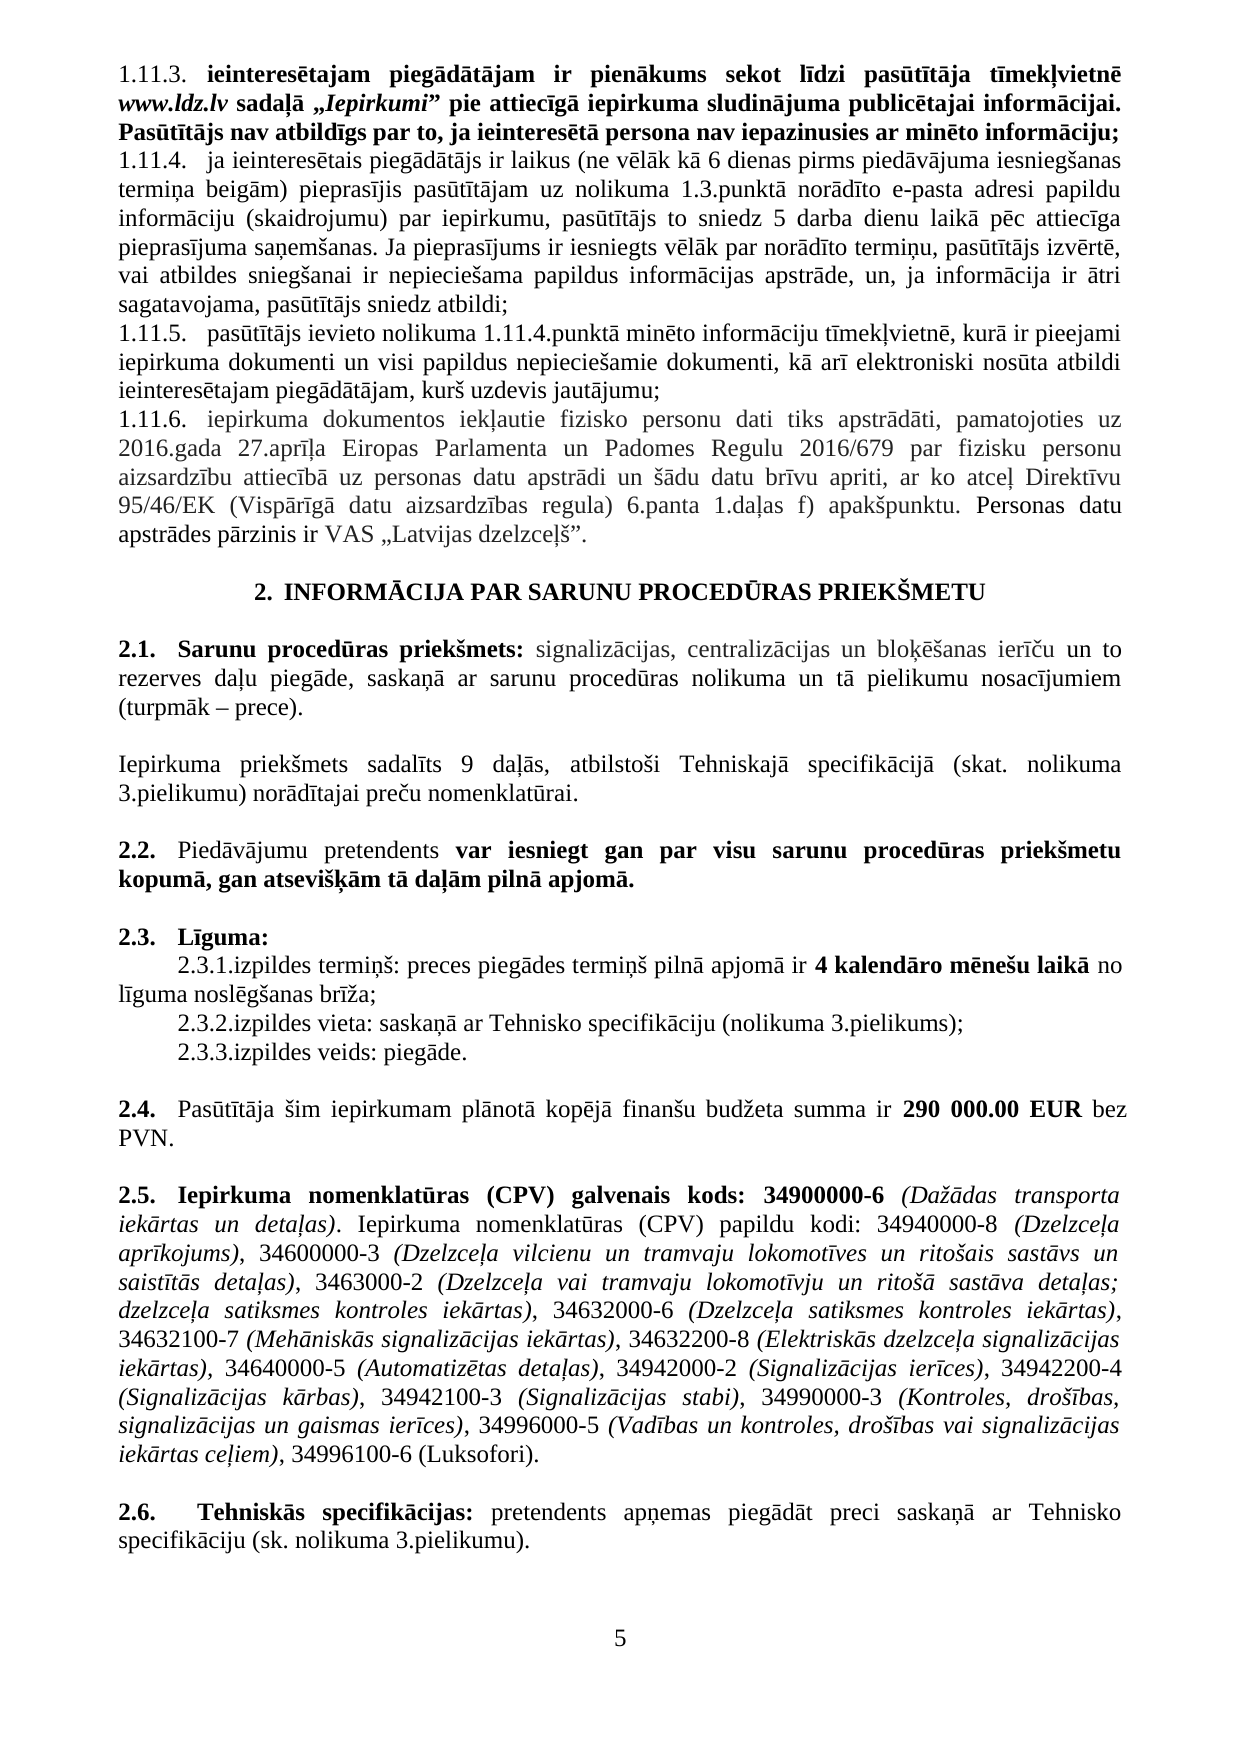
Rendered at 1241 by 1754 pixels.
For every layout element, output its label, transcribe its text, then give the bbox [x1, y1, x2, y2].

list izpildes termiņš: preces piegādes termiņš pilnā apjomā ir 4 kalendāro mēnešu laikā no līguma noslēgšanas brīža; [118, 950, 1122, 1008]
list Pasūtītāja šim iepirkumam plānotā kopējā finanšu budžeta summa ir 290 000.00 EUR bez PVN. [118, 1094, 1127, 1152]
list INFORMĀCIJA PAR SARUNU PROCEDŪRAS PRIEKŠMETU [118, 577, 1122, 605]
list Piedāvājumu pretendents var iesniegt gan par visu sarunu procedūras priekšmetu kopumā, gan atsevišķām tā daļām pilnā apjomā. [118, 835, 1122, 893]
list izpildes veids: piegāde. [118, 1037, 1122, 1065]
list iepirkuma dokumentos iekļautie fizisko personu dati tiks apstrādāti, pamatojoties uz 2016.gada 27.aprīļa Eiropas Parlamenta un Padomes Regulu 2016/679 par fizisku personu aizsardzību attiecībā uz personas datu apstrādi un šādu datu brīvu apriti, ar ko atceļ Direktīvu 95/46/EK (Vispārīgā datu aizsardzības regula) 6.panta 1.daļas f) apakšpunktu. Personas datu apstrādes pārzinis ir VAS „Latvijas dzelzceļš”. [587, 490, 1122, 548]
list Sarunu procedūras priekšmets: signalizācijas, centralizācijas un bloķēšanas ierīču un to rezerves daļu piegāde, saskaņā ar sarunu procedūras nolikuma un tā pielikumu nosacījumiem (turpmāk – prece). [118, 634, 1122, 720]
list pasūtītājs ievieto nolikuma 1.11.4.punktā minēto informāciju tīmekļvietnē, kurā ir pieejami iepirkuma dokumenti un visi papildus nepieciešamie dokumenti, kā arī elektroniski nosūta atbildi ieinteresētajam piegādātājam, kurš uzdevis jautājumu; [118, 318, 1122, 404]
list ja ieinteresētais piegādātājs ir laikus (ne vēlāk kā 6 dienas pirms piedāvājuma iesniegšanas termiņa beigām) pieprasījis pasūtītājam uz nolikuma 1.3.punktā norādīto e-pasta adresi papildu informāciju (skaidrojumu) par iepirkumu, pasūtītājs to sniedz 5 darba dienu laikā pēc attiecīga pieprasījuma saņemšanas. Ja pieprasījums ir iesniegts vēlāk par norādīto termiņu, pasūtītājs izvērtē, vai atbildes sniegšanai ir nepieciešama papildus informācijas apstrāde, un, ja informācija ir ātri sagatavojama, pasūtītājs sniedz atbildi; [118, 145, 1122, 318]
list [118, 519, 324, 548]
list Tehniskās specifikācijas: pretendents apņemas piegādāt preci saskaņā ar Tehnisko specifikāciju (sk. nolikuma 3.pielikumu). [118, 1497, 1122, 1554]
list Iepirkuma priekšmets sadalīts 9 daļās, atbilstoši Tehniskajā specifikācijā (skat. nolikuma 3.pielikumu) norādītajai preču nomenklatūrai. [118, 749, 1122, 807]
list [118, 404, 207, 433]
list izpildes vieta: saskaņā ar Tehnisko specifikāciju (nolikuma 3.pielikums); [118, 1008, 1122, 1037]
list Iepirkuma nomenklatūras (CPV) galvenais kods: 34900000-6 (Dažādas transporta iekārtas un detaļas). Iepirkuma nomenklatūras (CPV) papildu kodi: 34940000-8 (Dzelzceļa aprīkojums), 34600000-3 (Dzelzceļa vilcienu un tramvaju lokomotīves un ritošais sastāvs un saistītās detaļas), 3463000-2 (Dzelzceļa vai tramvaju lokomotīvju un ritošā sastāva detaļas; dzelzceļa satiksmes kontroles iekārtas), 34632000-6 (Dzelzceļa satiksmes kontroles iekārtas), 34632100-7 (Mehāniskās signalizācijas iekārtas), 34632200-8 (Elektriskās dzelzceļa signalizācijas iekārtas), 34640000-5 (Automatizētas detaļas), 34942000-2 (Signalizācijas ierīces), 34942200-4 (Signalizācijas kārbas), 34942100-3 (Signalizācijas stabi), 34990000-3 (Kontroles, drošības, signalizācijas un gaismas ierīces), 34996000-5 (Vadības un kontroles, drošības vai signalizācijas iekārtas ceļiem), 34996100-6 (Luksofori). [118, 1180, 1122, 1468]
list Līguma: [118, 922, 1122, 950]
list ieinteresētajam piegādātājam ir pienākums sekot līdzi pasūtītāja tīmekļvietnē www.ldz.lv sadaļā „Iepirkumi” pie attiecīgā iepirkuma sludinājuma publicētajai informācijai. Pasūtītājs nav atbildīgs par to, ja ieinteresētā persona nav iepazinusies ar minēto informāciju; [118, 59, 1122, 145]
